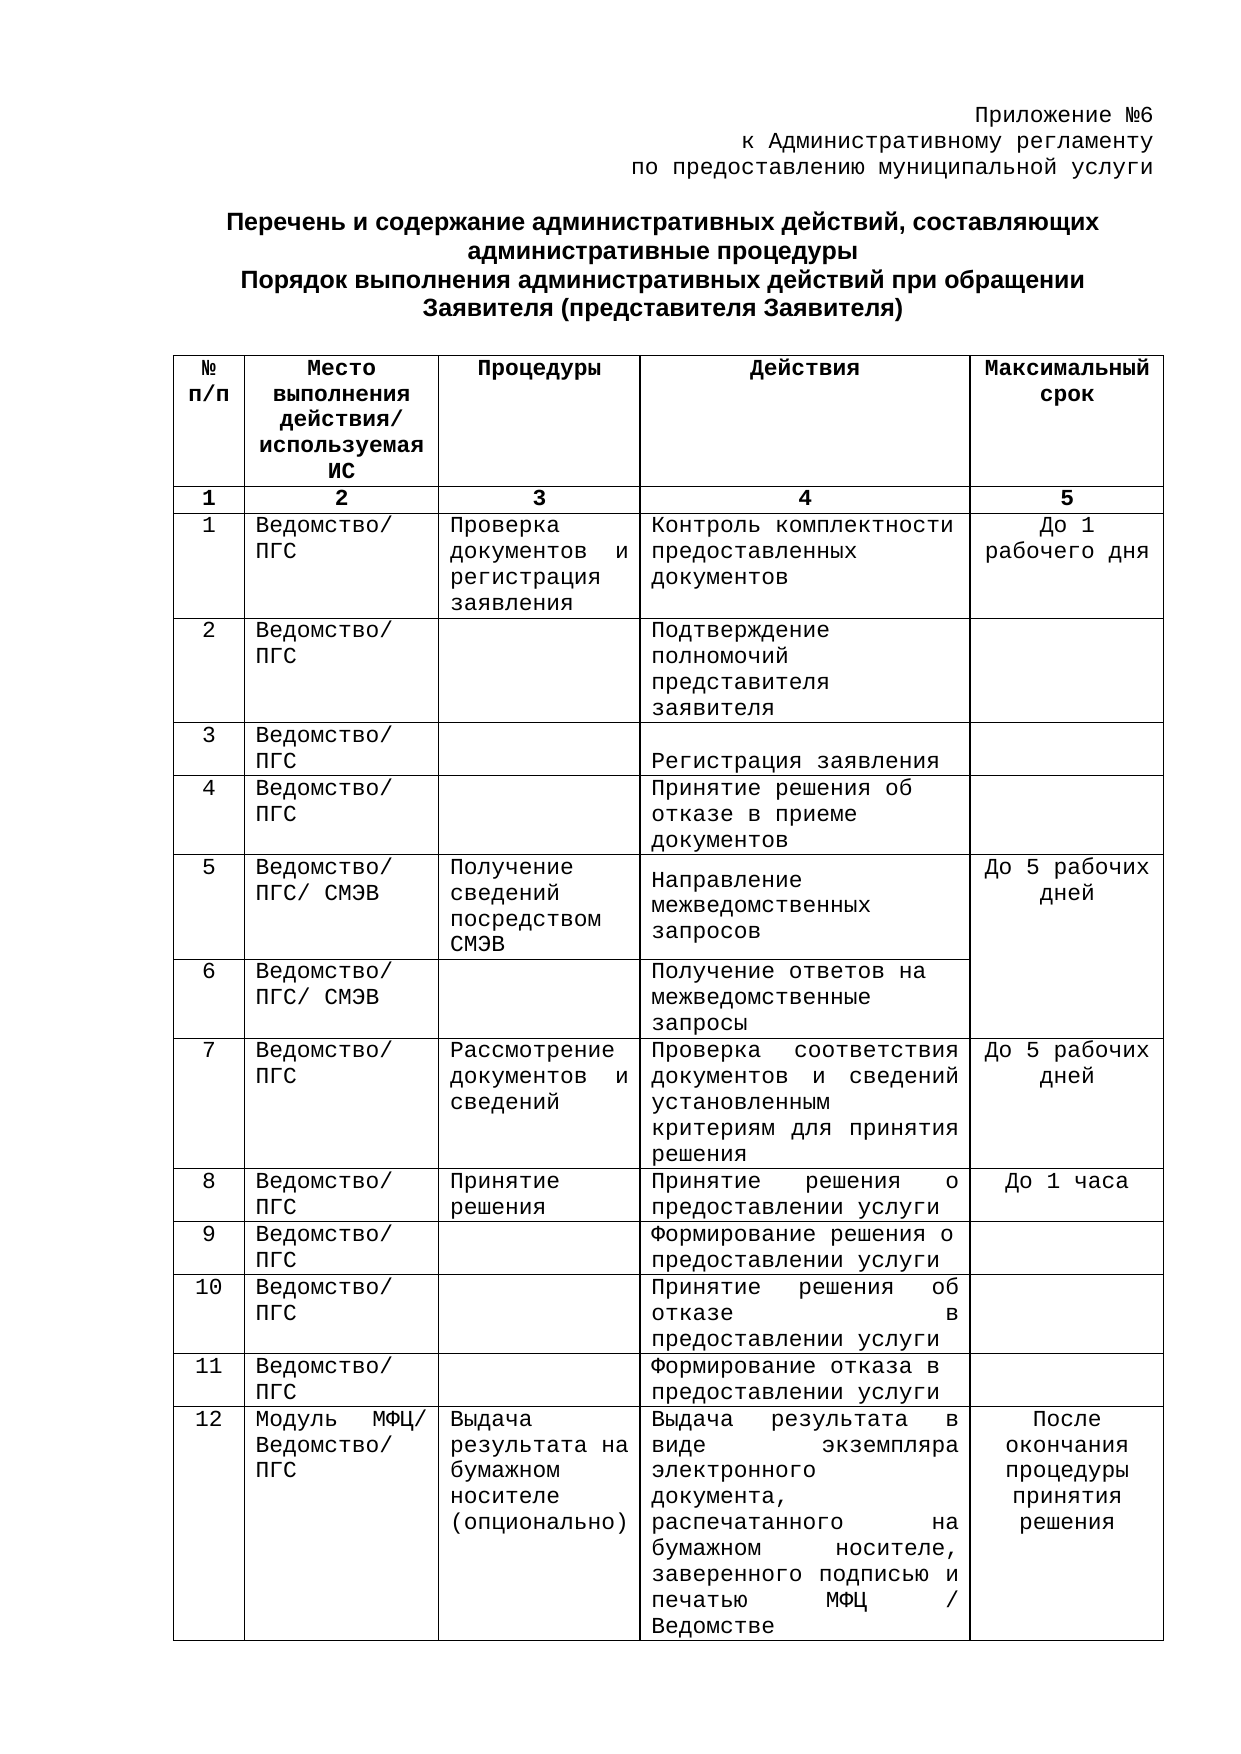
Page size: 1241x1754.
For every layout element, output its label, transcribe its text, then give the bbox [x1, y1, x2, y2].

table_cell Выдача результата на бумажном носителе (опционально) [439, 1407, 639, 1640]
table_header Процедуры [439, 356, 639, 486]
table_cell [971, 619, 1163, 722]
table_cell 5 [174, 855, 244, 959]
table_cell 11 [174, 1354, 244, 1406]
table_cell Принятие решения об отказе в приеме документов [641, 776, 969, 854]
table_cell После окончания процедуры принятия решения [971, 1407, 1163, 1640]
table_cell Ведомство/ ПГС [245, 1275, 438, 1353]
table_cell 8 [174, 1169, 244, 1221]
table_cell [439, 1275, 639, 1353]
table_header Место выполнения действия/ используемая ИС [245, 356, 438, 486]
table_cell Ведомство/ ПГС [245, 1039, 438, 1168]
table_cell 6 [174, 960, 244, 1038]
text Перечень и содержание административных действий, составляющих административные процедуры [173, 207, 1153, 265]
table_cell До 5 рабочих дней [971, 1039, 1163, 1168]
table_cell Выдача результата в виде экземпляра электронного документа, распечатанного на бумажном носителе, заверенного подписью и печатью МФЦ / Ведомстве [641, 1407, 969, 1640]
table_cell Ведомство/ ПГС/ СМЭВ [245, 855, 438, 959]
table_header Действия [641, 356, 969, 486]
table_cell 10 [174, 1275, 244, 1353]
table_cell 4 [174, 776, 244, 854]
table_cell Принятие решения о предоставлении услуги [641, 1169, 969, 1221]
table_cell 4 [641, 487, 969, 513]
table_cell Подтверждение полномочий представителя заявителя [641, 619, 969, 722]
table_cell Проверка соответствия документов и сведений установленным критериям для принятия решения [641, 1039, 969, 1168]
table_cell [971, 776, 1163, 854]
table_cell Модуль МФЦ/ Ведомство/ ПГС [245, 1407, 438, 1640]
table_cell 3 [439, 487, 639, 513]
table_cell [439, 776, 639, 854]
table_cell Контроль комплектности предоставленных документов [641, 514, 969, 617]
table_cell Ведомство/ ПГС [245, 776, 438, 854]
table_cell Ведомство/ ПГС/ СМЭВ [245, 960, 438, 1038]
table_cell Регистрация заявления [641, 723, 969, 775]
table_cell 9 [174, 1222, 244, 1274]
table_cell Получение сведений посредством СМЭВ [439, 855, 639, 959]
table_cell 12 [174, 1407, 244, 1640]
table_cell 2 [174, 619, 244, 722]
table_cell [971, 1275, 1163, 1353]
table_cell Принятие решения [439, 1169, 639, 1221]
table_cell [971, 1354, 1163, 1406]
table_cell Получение ответов на межведомственные запросы [641, 960, 969, 1038]
table_cell 3 [174, 723, 244, 775]
table_cell Рассмотрение документов и сведений [439, 1039, 639, 1168]
text по предоставлению муниципальной услуги [173, 155, 1153, 181]
table_cell Направление межведомственных запросов [641, 855, 969, 959]
table_cell [971, 1222, 1163, 1274]
table_cell Ведомство/ ПГС [245, 1222, 438, 1274]
table_cell Ведомство/ ПГС [245, 619, 438, 722]
table_cell [439, 723, 639, 775]
table_cell 1 [174, 487, 244, 513]
table_cell Ведомство/ ПГС [245, 1354, 438, 1406]
table_cell Ведомство/ ПГС [245, 723, 438, 775]
table_cell До 5 рабочих дней [971, 855, 1163, 1038]
table_cell [439, 960, 639, 1038]
table_cell 7 [174, 1039, 244, 1168]
table_cell Ведомство/ ПГС [245, 1169, 438, 1221]
table_header Максимальный срок [971, 356, 1163, 486]
table_cell 1 [174, 514, 244, 617]
text к Административному регламенту [173, 129, 1153, 155]
table_cell Проверка документов и регистрация заявления [439, 514, 639, 617]
table_cell Ведомство/ ПГС [245, 514, 438, 617]
text Порядок выполнения административных действий при обращении Заявителя (представителя Заявителя) [173, 265, 1153, 322]
table_cell Принятие решения об отказе в предоставлении услуги [641, 1275, 969, 1353]
table_cell 5 [971, 487, 1163, 513]
table_cell [971, 723, 1163, 775]
table_cell [439, 1222, 639, 1274]
text Приложение №6 [173, 103, 1153, 129]
table_cell Формирование отказа в предоставлении услуги [641, 1354, 969, 1406]
table_cell 2 [245, 487, 438, 513]
table_cell До 1 часа [971, 1169, 1163, 1221]
table_cell Формирование решения о предоставлении услуги [641, 1222, 969, 1274]
table_header № п/п [174, 356, 244, 486]
table_cell [439, 1354, 639, 1406]
table_cell До 1 рабочего дня [971, 514, 1163, 617]
table_cell [439, 619, 639, 722]
